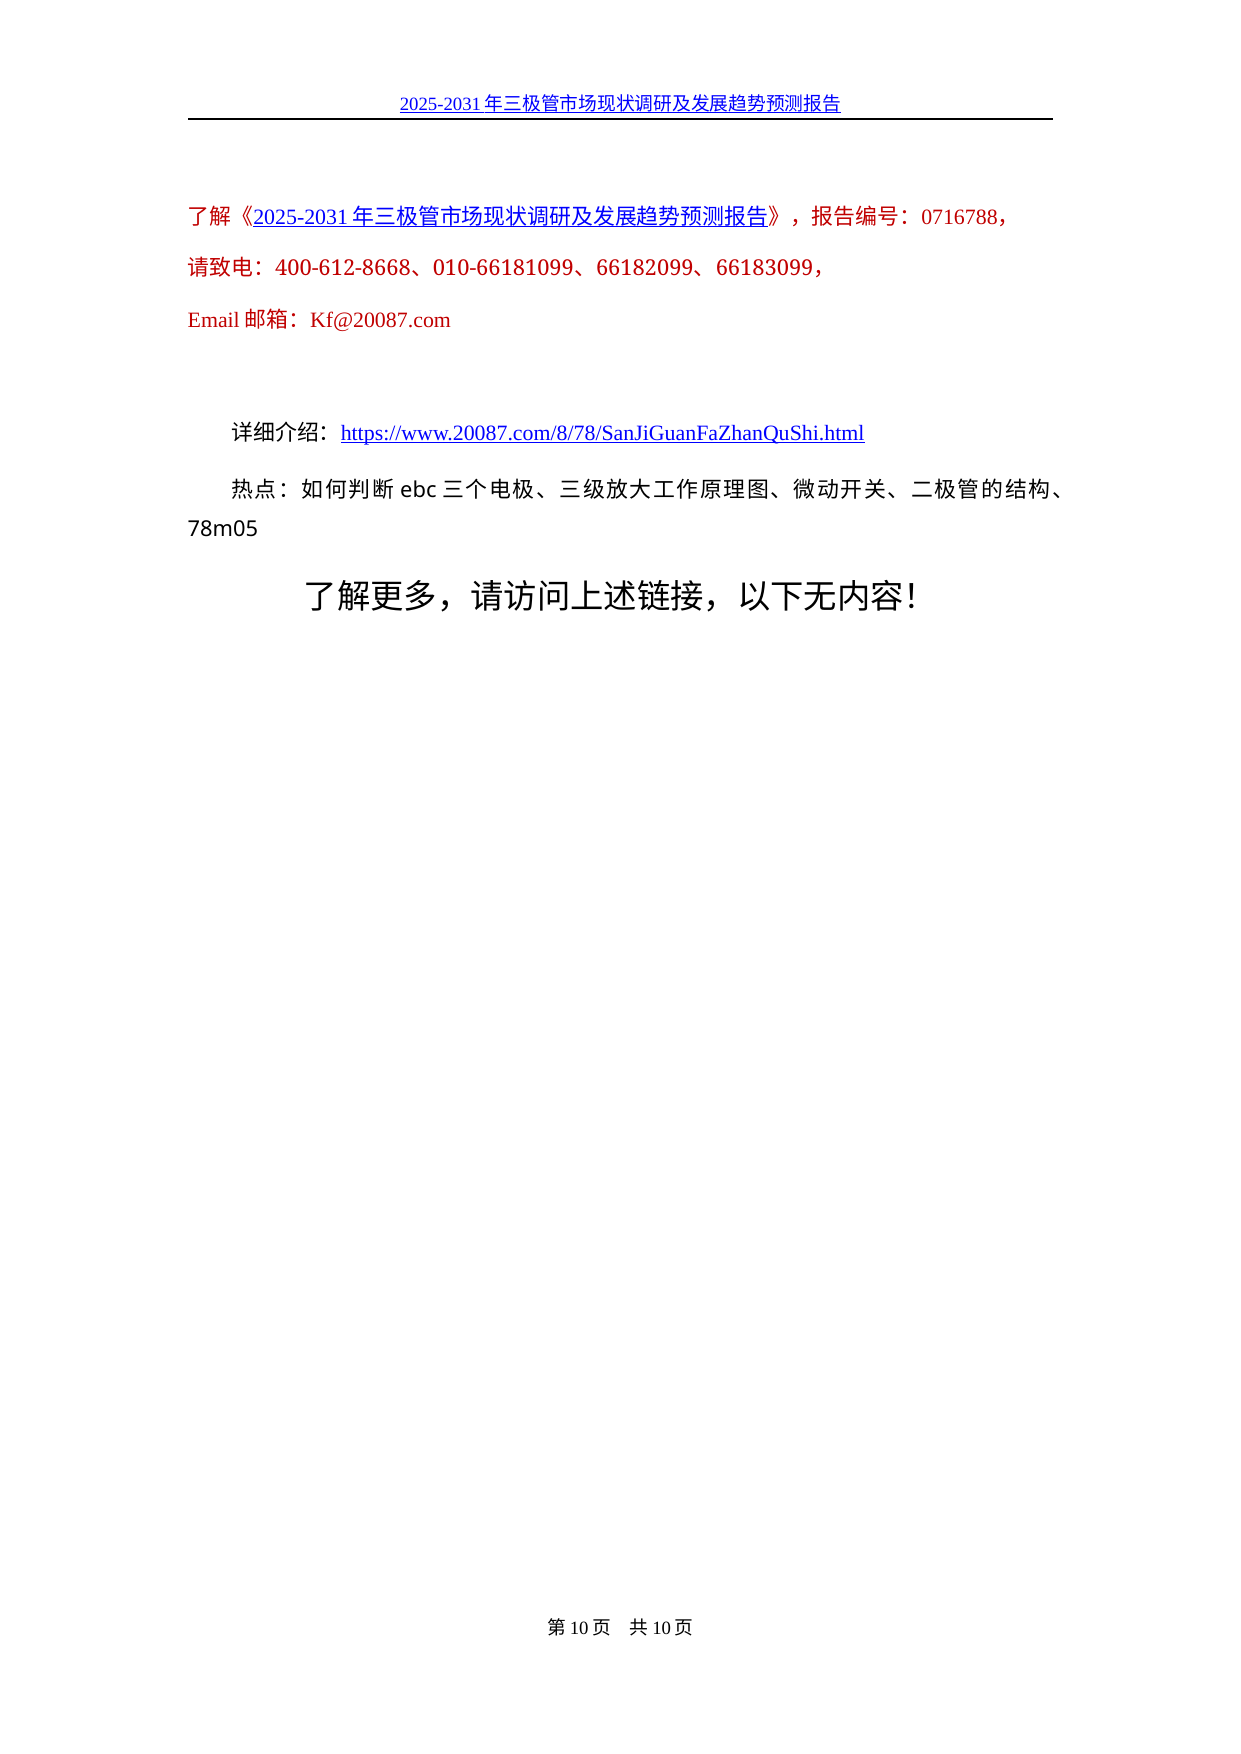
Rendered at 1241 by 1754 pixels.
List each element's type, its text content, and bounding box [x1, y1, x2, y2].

text 请致电：400-612-8668、010-66181099、66182099、66183099， [187, 250, 1053, 283]
text Email邮箱：Kf@20087.com [187, 302, 1053, 334]
text 了解《2025-2031年三极管市场现状调研及发展趋势预测报告》，报告编号：0716788， [187, 198, 1053, 231]
title 了解更多，请访问上述链接，以下无内容！ [187, 561, 1053, 626]
text 详细介绍：https://www.20087.com/8/78/SanJiGuanFaZhanQuShi.html [187, 414, 1053, 447]
text 热点：如何判断ebc三个电极、三级放大工作原理图、微动开关、二极管的结构、78m05 [187, 471, 1053, 544]
